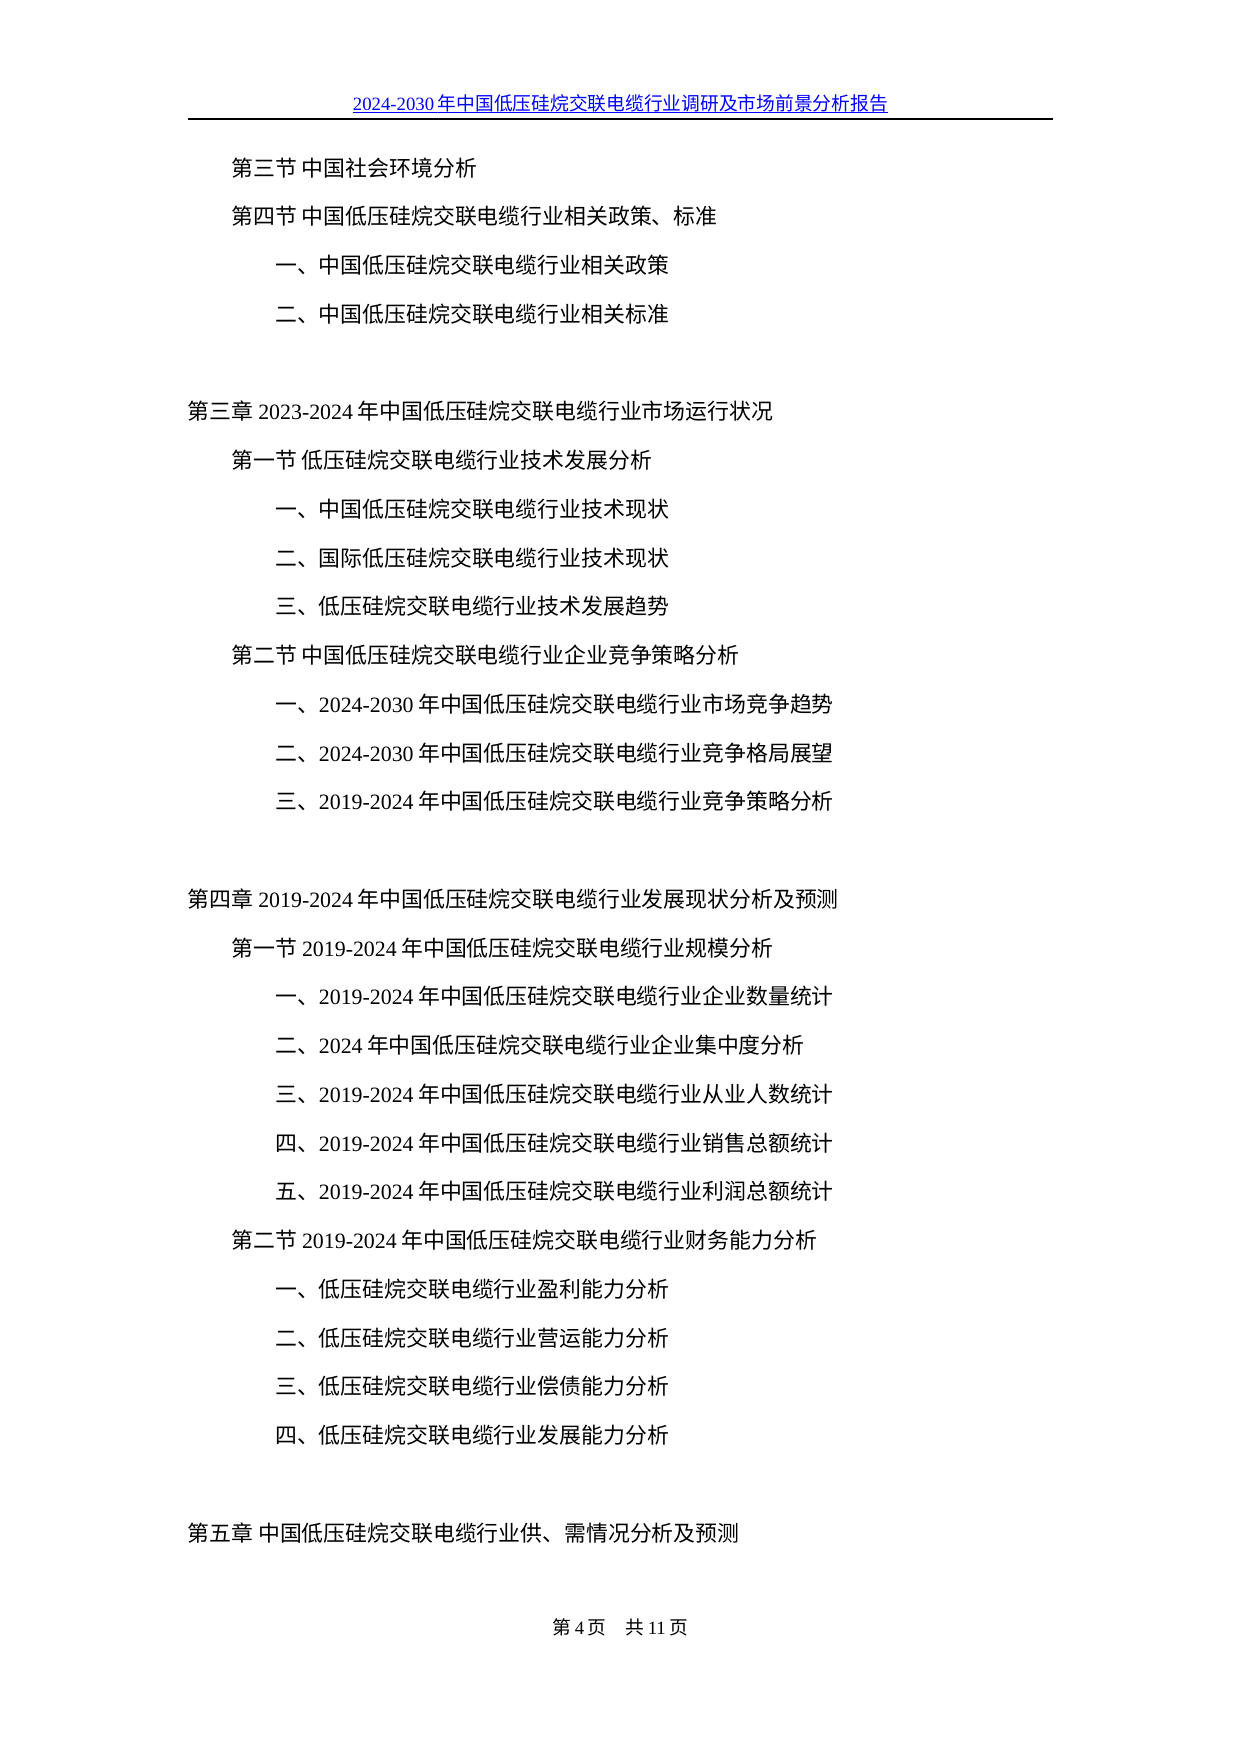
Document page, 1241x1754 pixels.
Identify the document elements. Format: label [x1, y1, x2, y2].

text [187, 150, 1053, 1548]
